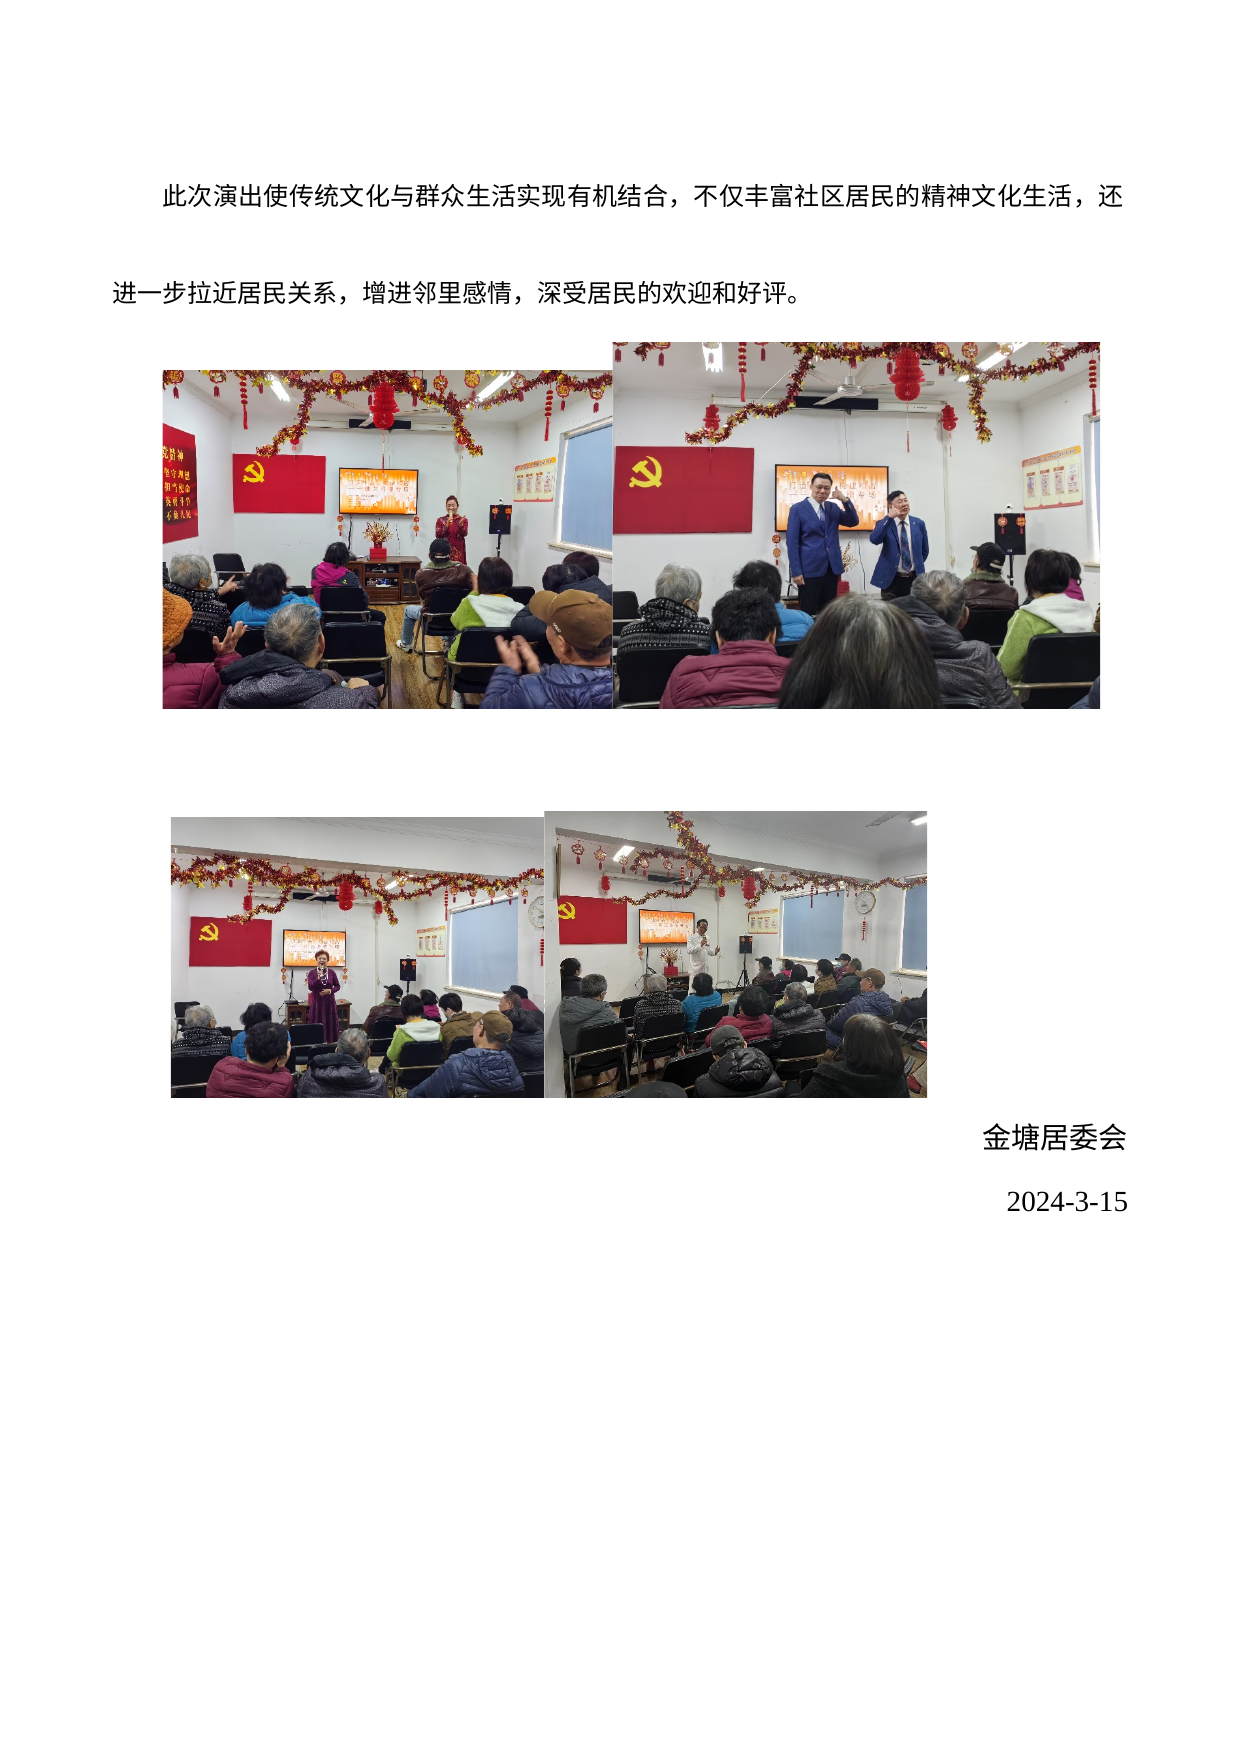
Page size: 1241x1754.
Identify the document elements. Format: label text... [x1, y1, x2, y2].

text 2024-3-15 [112, 1168, 1128, 1233]
picture [162, 342, 1101, 709]
picture [170, 811, 928, 1098]
text 此次演出使传统文化与群众生活实现有机结合，不仅丰富社区居民的精神文化生活，还进一步拉近居民关系，增进邻里感情，深受居民的欢迎和好评。 [112, 162, 1128, 324]
text 金塘居委会 [112, 1103, 1128, 1168]
